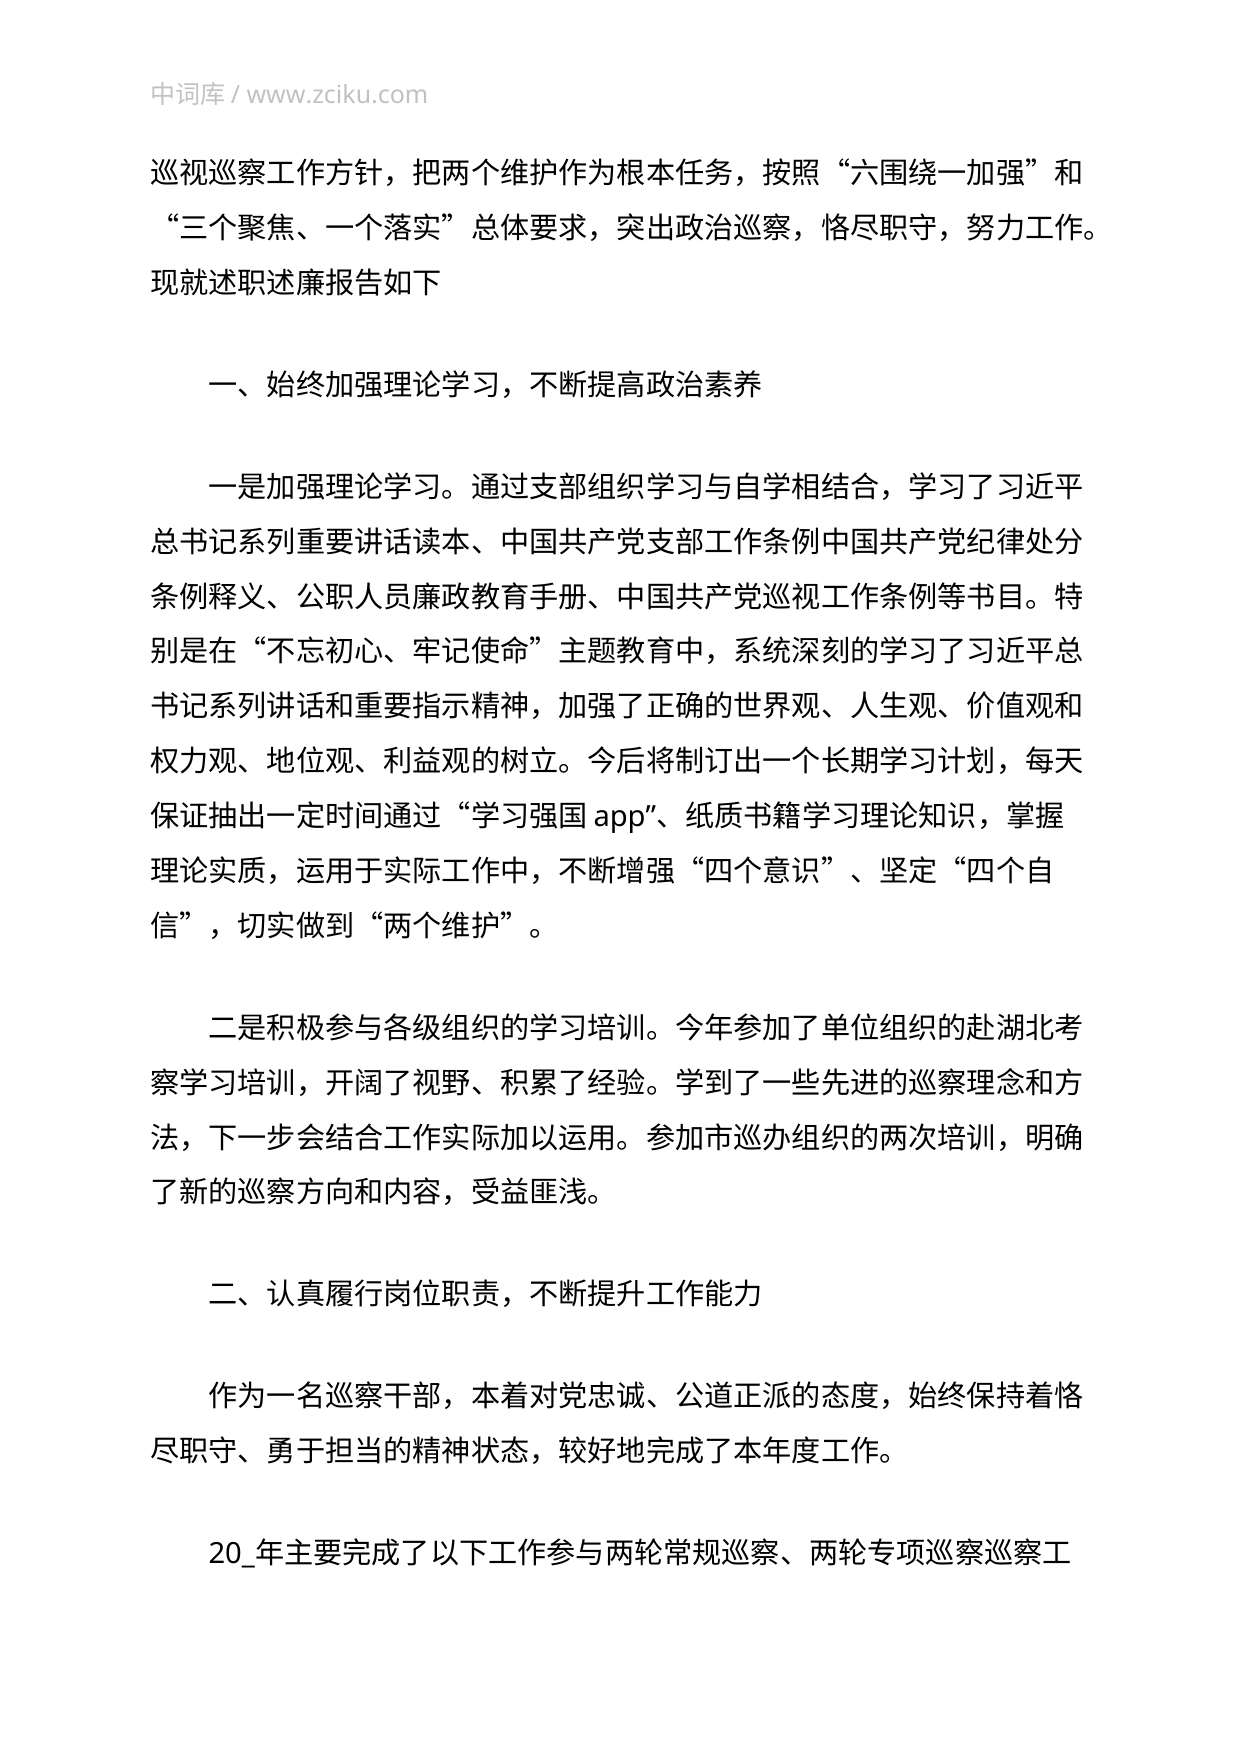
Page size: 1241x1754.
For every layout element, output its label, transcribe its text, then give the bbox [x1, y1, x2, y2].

text 一是加强理论学习。通过支部组织学习与自学相结合，学习了习近平总书记系列重要讲话读本、中国共产党支部工作条例中国共产党纪律处分条例释义、公职人员廉政教育手册、中国共产党巡视工作条例等书目。特别是在“不忘初心、牢记使命”主题教育中，系统深刻的学习了习近平总书记系列讲话和重要指示精神，加强了正确的世界观、人生观、价值观和权力观、地位观、利益观的树立。今后将制订出一个长期学习计划，每天保证抽出一定时间通过“学习强国app”、纸质书籍学习理论知识，掌握理论实质，运用于实际工作中，不断增强“四个意识”、坚定“四个自信”，切实做到“两个维护”。 [150, 463, 1090, 945]
text 一、始终加强理论学习，不断提高政治素养 [150, 362, 1090, 404]
text 二、认真履行岗位职责，不断提升工作能力 [150, 1271, 1090, 1313]
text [150, 150, 1090, 302]
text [150, 1529, 1090, 1572]
text 作为一名巡察干部，本着对党忠诚、公道正派的态度，始终保持着恪尽职守、勇于担当的精神状态，较好地完成了本年度工作。 [150, 1373, 1090, 1470]
text 二是积极参与各级组织的学习培训。今年参加了单位组织的赴湖北考察学习培训，开阔了视野、积累了经验。学到了一些先进的巡察理念和方法，下一步会结合工作实际加以运用。参加市巡办组织的两次培训，明确了新的巡察方向和内容，受益匪浅。 [150, 1004, 1090, 1211]
